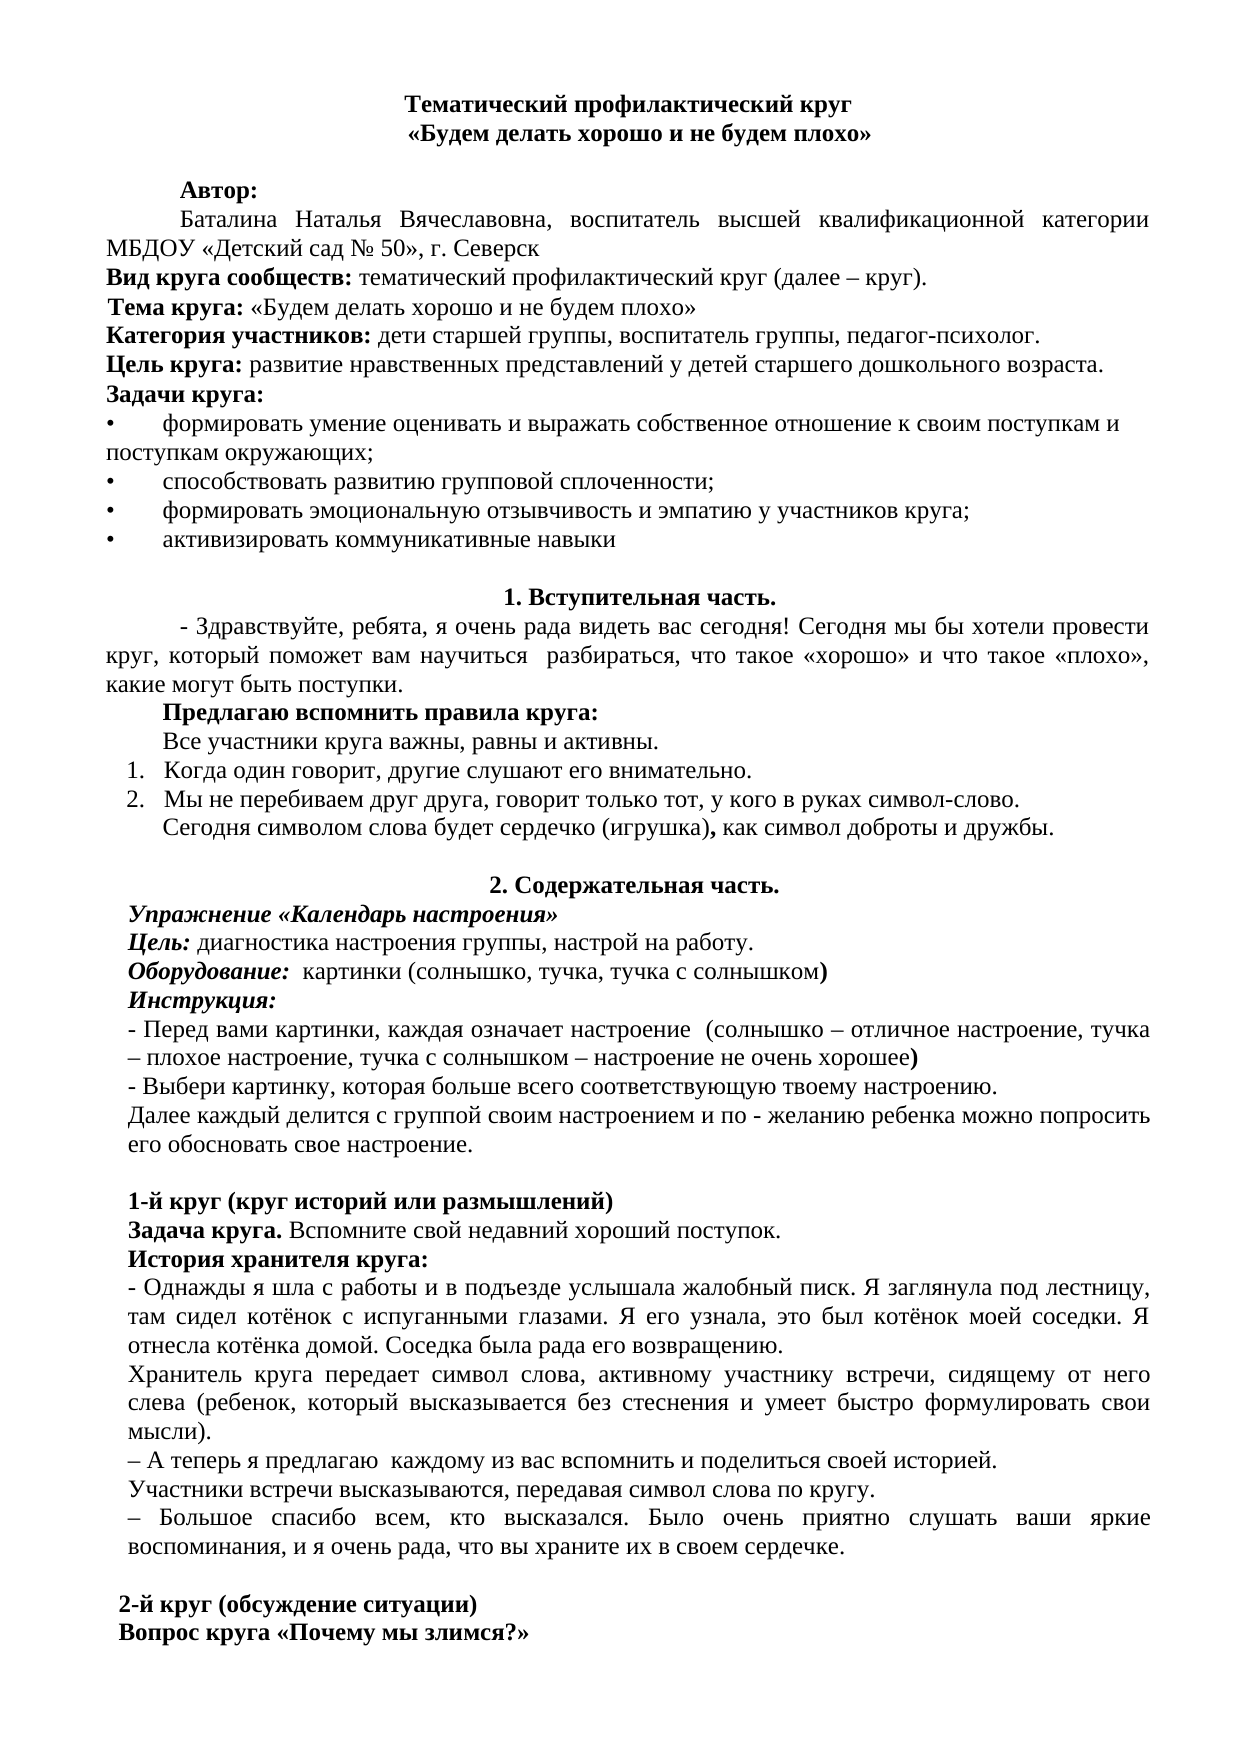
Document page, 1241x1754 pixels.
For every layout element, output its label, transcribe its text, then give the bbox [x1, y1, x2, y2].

text • активизировать коммуникативные навыки [106, 524, 1150, 553]
text – Большое спасибо всем, кто высказался. Было очень приятно слушать ваши яркие воспоминания, и я очень рада, что вы храните их в своем сердечке. [128, 1502, 1152, 1560]
text Цель: диагностика настроения группы, настрой на работу. [128, 927, 1152, 956]
text Автор: [106, 175, 1150, 204]
text Задача круга. Вспомните свой недавний хороший поступок. [128, 1215, 1152, 1244]
text Далее каждый делится с группой своим настроением и по - желанию ребенка можно попросить его обосновать свое настроение. [128, 1100, 1152, 1157]
text - Здравствуйте, ребята, я очень рада видеть вас сегодня! Сегодня мы бы хотели провести круг, который поможет вам научиться разбираться, что такое «хорошо» и что такое «плохо», какие могут быть поступки. [106, 611, 1151, 697]
text Предлагаю вспомнить правила круга: [106, 697, 1151, 726]
text Упражнение «Календарь настроения» [128, 899, 1152, 927]
text Цель круга: развитие нравственных представлений у детей старшего дошкольного возраста. [106, 349, 1150, 378]
text Инструкция: [128, 985, 1152, 1014]
text Вид круга сообществ: тематический профилактический круг (далее – круг). [106, 262, 1150, 291]
text • формировать эмоциональную отзывчивость и эмпатию у участников круга; [106, 495, 1150, 524]
list Когда один говорит, другие слушают его внимательно. [126, 755, 1152, 784]
text Вопрос круга «Почему мы злимся?» [118, 1617, 1151, 1646]
text Оборудование: картинки (солнышко, тучка, тучка с солнышком) [128, 956, 1152, 985]
text История хранителя круга: [128, 1244, 1152, 1272]
text 1. Вступительная часть. [128, 582, 1152, 611]
text 1-й круг (круг историй или размышлений) [128, 1186, 1152, 1215]
text - Однажды я шла с работы и в подъезде услышала жалобный писк. Я заглянула под лестницу, там сидел котёнок с испуганными глазами. Я его узнала, это был котёнок моей соседки. Я отнесла котёнка домой. Соседка была рада его возвращению. [128, 1272, 1152, 1359]
text Хранитель круга передает символ слова, активному участнику встречи, сидящему от него слева (ребенок, который высказывается без стеснения и умеет быстро формулировать свои мысли). [128, 1359, 1152, 1445]
text Все участники круга важны, равны и активны. [106, 726, 1151, 755]
text «Будем делать хорошо и не будем плохо» [128, 118, 1152, 147]
text Задачи круга: [106, 379, 1150, 407]
list Мы не перебиваем друг друга, говорит только тот, у кого в руках символ-слово. [126, 784, 1152, 812]
text Категория участников: дети старшей группы, воспитатель группы, педагог-психолог. [106, 320, 1150, 349]
text Сегодня символом слова будет сердечко (игрушка), как символ доброты и дружбы. [128, 812, 1152, 841]
list 2. Содержательная часть. [118, 870, 1150, 899]
text - Выбери картинку, которая больше всего соответствующую твоему настроению. [128, 1071, 1152, 1100]
text • формировать умение оценивать и выражать собственное отношение к своим поступкам и поступкам окружающих; [106, 408, 1150, 465]
text 2-й круг (обсуждение ситуации) [118, 1589, 1151, 1617]
text Тематический профилактический круг [106, 89, 1151, 118]
text Баталина Наталья Вячеславовна, воспитатель высшей квалификационной категории МБДОУ «Детский сад № 50», г. Северск [106, 204, 1150, 262]
text – А теперь я предлагаю каждому из вас вспомнить и поделиться своей историей. [128, 1445, 1152, 1474]
text Участники встречи высказываются, передавая символ слова по кругу. [128, 1474, 1152, 1502]
text • способствовать развитию групповой сплоченности; [106, 466, 1150, 494]
text Тема круга: «Будем делать хорошо и не будем плохо» [89, 292, 1152, 320]
text - Перед вами картинки, каждая означает настроение (солнышко – отличное настроение, тучка – плохое настроение, тучка с солнышком – настроение не очень хорошее) [128, 1014, 1152, 1071]
